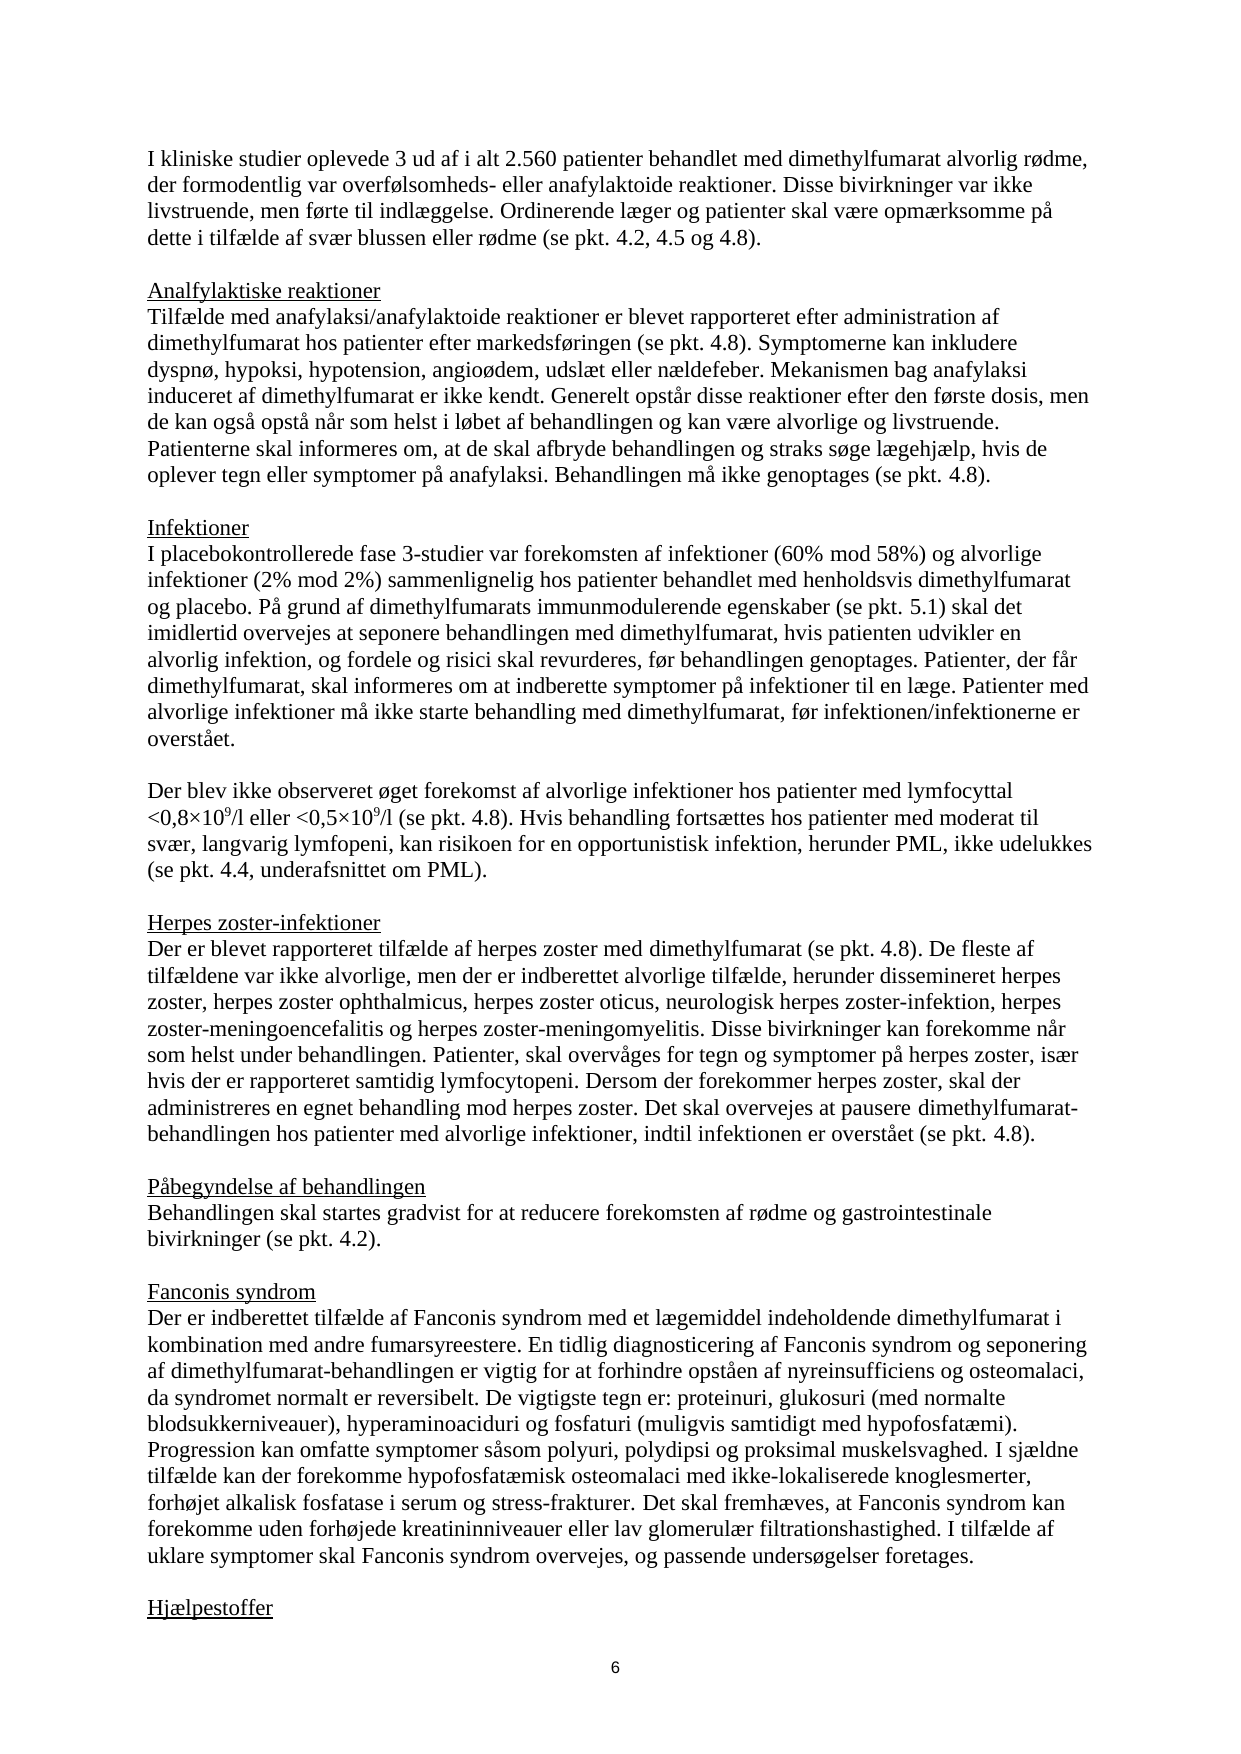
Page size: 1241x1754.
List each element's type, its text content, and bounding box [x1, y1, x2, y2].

text Behandlingen skal startes gradvist for at reducere forekomsten af rødme og gastrointestinale bivirkninger (se pkt. 4.2). [147, 1199, 1093, 1252]
text Infektioner [147, 514, 1093, 540]
subtitle Herpes zoster-infektioner [147, 909, 1093, 936]
text Analfylaktiske reaktioner [147, 277, 1093, 303]
text Der er indberettet tilfælde af Fanconis syndrom med et lægemiddel indeholdende dimethylfumarat i kombination med andre fumarsyreestere. En tidlig diagnosticering af Fanconis syndrom og seponering af dimethylfumarat-behandlingen er vigtig for at forhindre opståen af nyreinsufficiens og osteomalaci, da syndromet normalt er reversibelt. De vigtigste tegn er: proteinuri, glukosuri (med normalte blodsukkerniveauer), hyperaminoaciduri og fosfaturi (muligvis samtidigt med hypofosfatæmi). Progression kan omfatte symptomer såsom polyuri, polydipsi og proksimal muskelsvaghed. I sjældne tilfælde kan der forekomme hypofosfatæmisk osteomalaci med ikke-lokaliserede knoglesmerter, forhøjet alkalisk fosfatase i serum og stress-frakturer. Det skal fremhæves, at Fanconis syndrom kan forekomme uden forhøjede kreatininniveauer eller lav glomerulær filtrationshastighed. I tilfælde af uklare symptomer skal Fanconis syndrom overvejes, og passende undersøgelser foretages. [147, 1304, 1093, 1568]
text I placebokontrollerede fase 3-studier var forekomsten af infektioner (60% mod 58%) og alvorlige infektioner (2% mod 2%) sammenlignelig hos patienter behandlet med henholdsvis dimethylfumarat og placebo. På grund af dimethylfumarats immunmodulerende egenskaber (se pkt. 5.1) skal det imidlertid overvejes at seponere behandlingen med dimethylfumarat, hvis patienten udvikler en alvorlig infektion, og fordele og risici skal revurderes, før behandlingen genoptages. Patienter, der får dimethylfumarat, skal informeres om at indberette symptomer på infektioner til en læge. Patienter med alvorlige infektioner må ikke starte behandling med dimethylfumarat, før infektionen/infektionerne er overstået. [147, 540, 1093, 751]
text Der blev ikke observeret øget forekomst af alvorlige infektioner hos patienter med lymfocyttal <0,8×109/l eller <0,5×109/l (se pkt. 4.8). Hvis behandling fortsættes hos patienter med moderat til svær, langvarig lymfopeni, kan risikoen for en opportunistisk infektion, herunder PML, ikke udelukkes (se pkt. 4.4, underafsnittet om PML). [147, 777, 1093, 883]
text Fanconis syndrom [147, 1278, 1093, 1304]
text Påbegyndelse af behandlingen [147, 1173, 1093, 1199]
text I kliniske studier oplevede 3 ud af i alt 2.560 patienter behandlet med dimethylfumarat alvorlig rødme, der formodentlig var overfølsomheds- eller anafylaktoide reaktioner. Disse bivirkninger var ikke livstruende, men førte til indlæggelse. Ordinerende læger og patienter skal være opmærksomme på dette i tilfælde af svær blussen eller rødme (se pkt. 4.2, 4.5 og 4.8). [147, 145, 1093, 250]
text Hjælpestoffer [147, 1594, 1093, 1621]
text Der er blevet rapporteret tilfælde af herpes zoster med dimethylfumarat (se pkt. 4.8). De fleste af tilfældene var ikke alvorlige, men der er indberettet alvorlige tilfælde, herunder dissemineret herpes zoster, herpes zoster ophthalmicus, herpes zoster oticus, neurologisk herpes zoster-infektion, herpes zoster-meningoencefalitis og herpes zoster-meningomyelitis. Disse bivirkninger kan forekomme når som helst under behandlingen. Patienter, skal overvåges for tegn og symptomer på herpes zoster, især hvis der er rapporteret samtidig lymfocytopeni. Dersom der forekommer herpes zoster, skal der administreres en egnet behandling mod herpes zoster. Det skal overvejes at pausere dimethylfumarat-behandlingen hos patienter med alvorlige infektioner, indtil infektionen er overstået (se pkt. 4.8). [147, 936, 1093, 1146]
text Tilfælde med anafylaksi/anafylaktoide reaktioner er blevet rapporteret efter administration af dimethylfumarat hos patienter efter markedsføringen (se pkt. 4.8). Symptomerne kan inkludere dyspnø, hypoksi, hypotension, angioødem, udslæt eller nældefeber. Mekanismen bag anafylaksi induceret af dimethylfumarat er ikke kendt. Generelt opstår disse reaktioner efter den første dosis, men de kan også opstå når som helst i løbet af behandlingen og kan være alvorlige og livstruende. Patienterne skal informeres om, at de skal afbryde behandlingen og straks søge lægehjælp, hvis de oplever tegn eller symptomer på anafylaksi. Behandlingen må ikke genoptages (se pkt. 4.8). [147, 303, 1093, 487]
